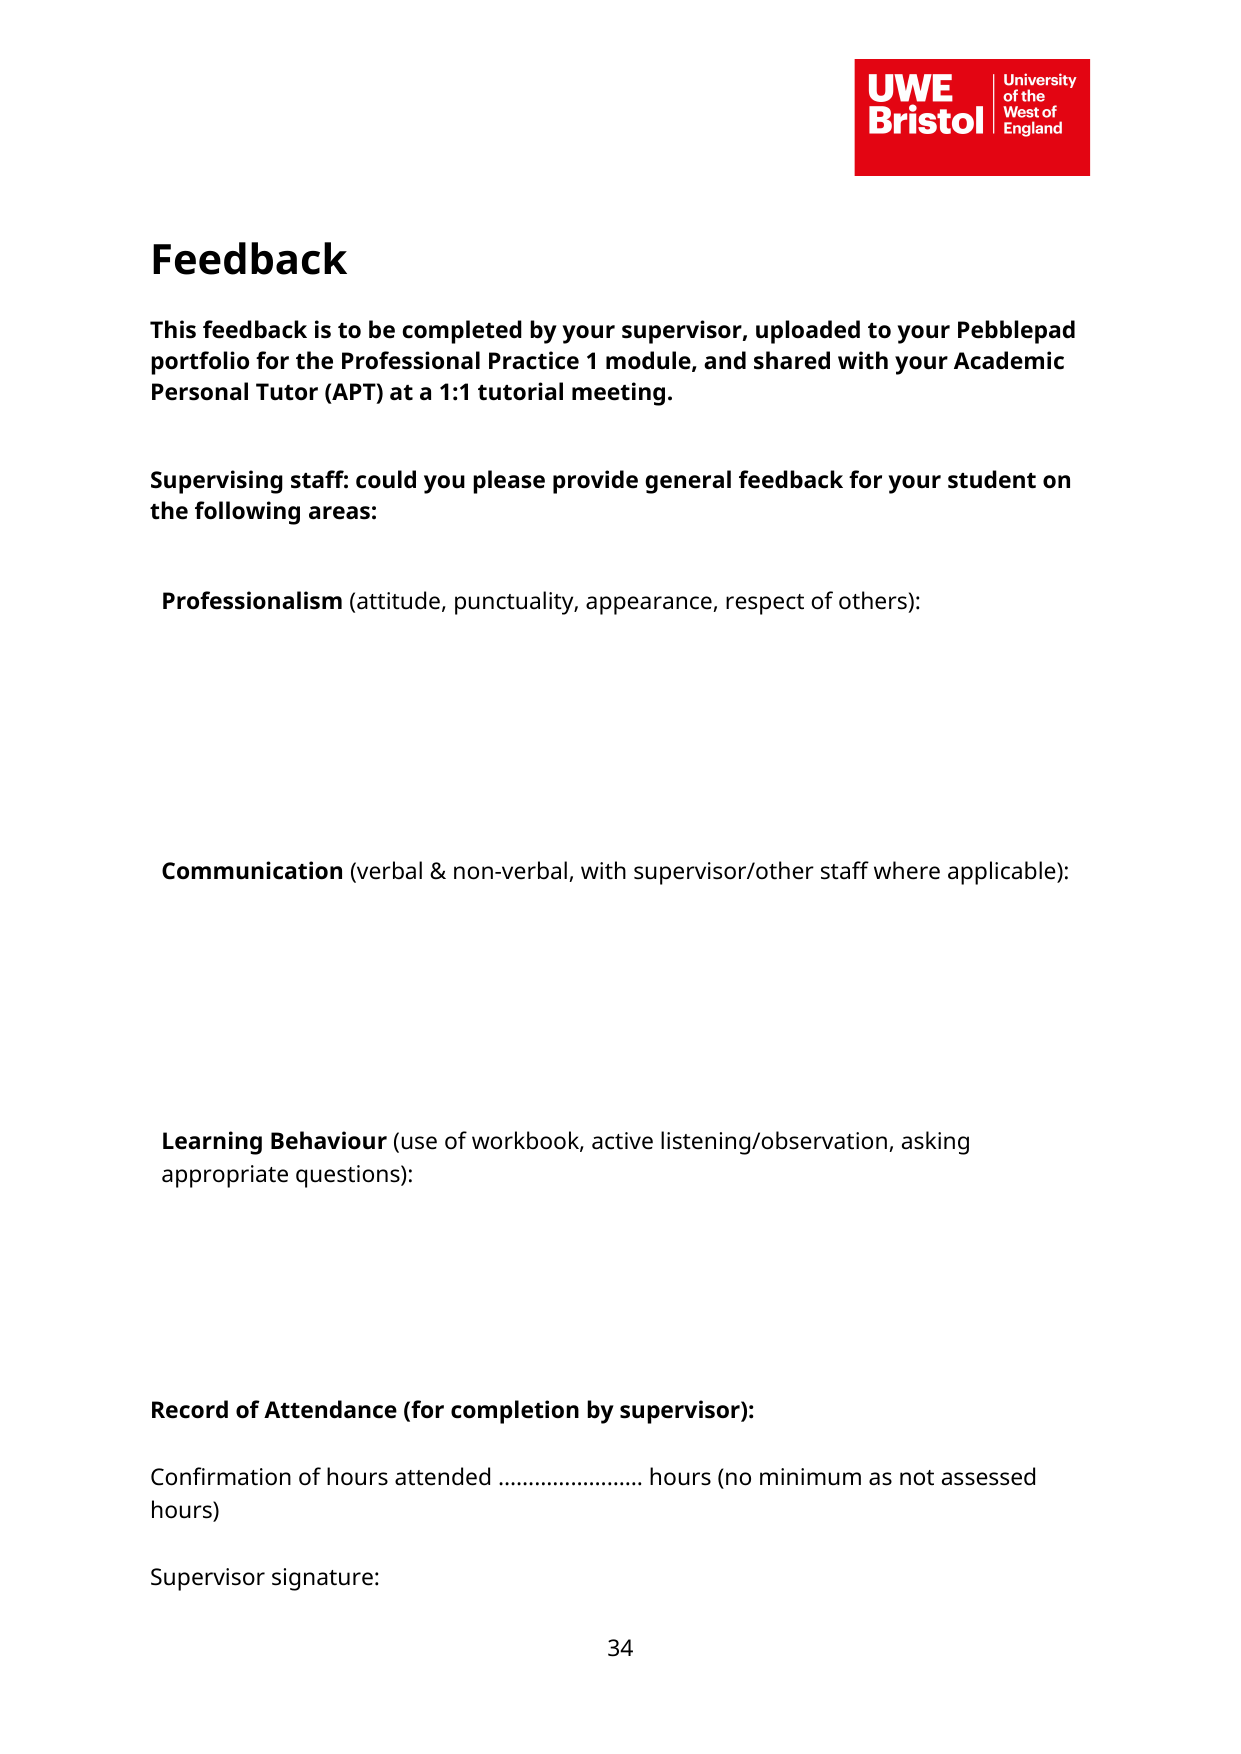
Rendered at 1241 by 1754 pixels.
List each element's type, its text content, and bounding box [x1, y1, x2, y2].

text Supervising staff: could you please provide general feedback for your student on the following areas: [150, 464, 1090, 526]
table_cell Communication (verbal & non-verbal, with supervisor/other staff where applicable): [150, 853, 1088, 1122]
table_cell Learning Behaviour (use of workbook, active listening/observation, asking appropriate questions): [150, 1123, 1088, 1392]
subtitle Feedback [150, 234, 1090, 284]
text This feedback is to be completed by your supervisor, uploaded to your Pebblepad portfolio for the Professional Practice 1 module, and shared with your Academic Personal Tutor (APT) at a 1:1 tutorial meeting. [150, 314, 1090, 408]
picture [854, 59, 1091, 176]
text Supervisor signature: [150, 1559, 1090, 1592]
text Confirmation of hours attended …………………… hours (no minimum as not assessed hours) [150, 1459, 1090, 1526]
text Record of Attendance (for completion by supervisor): [150, 1392, 1090, 1426]
table_header Professionalism (attitude, punctuality, appearance, respect of others): [150, 583, 1088, 852]
